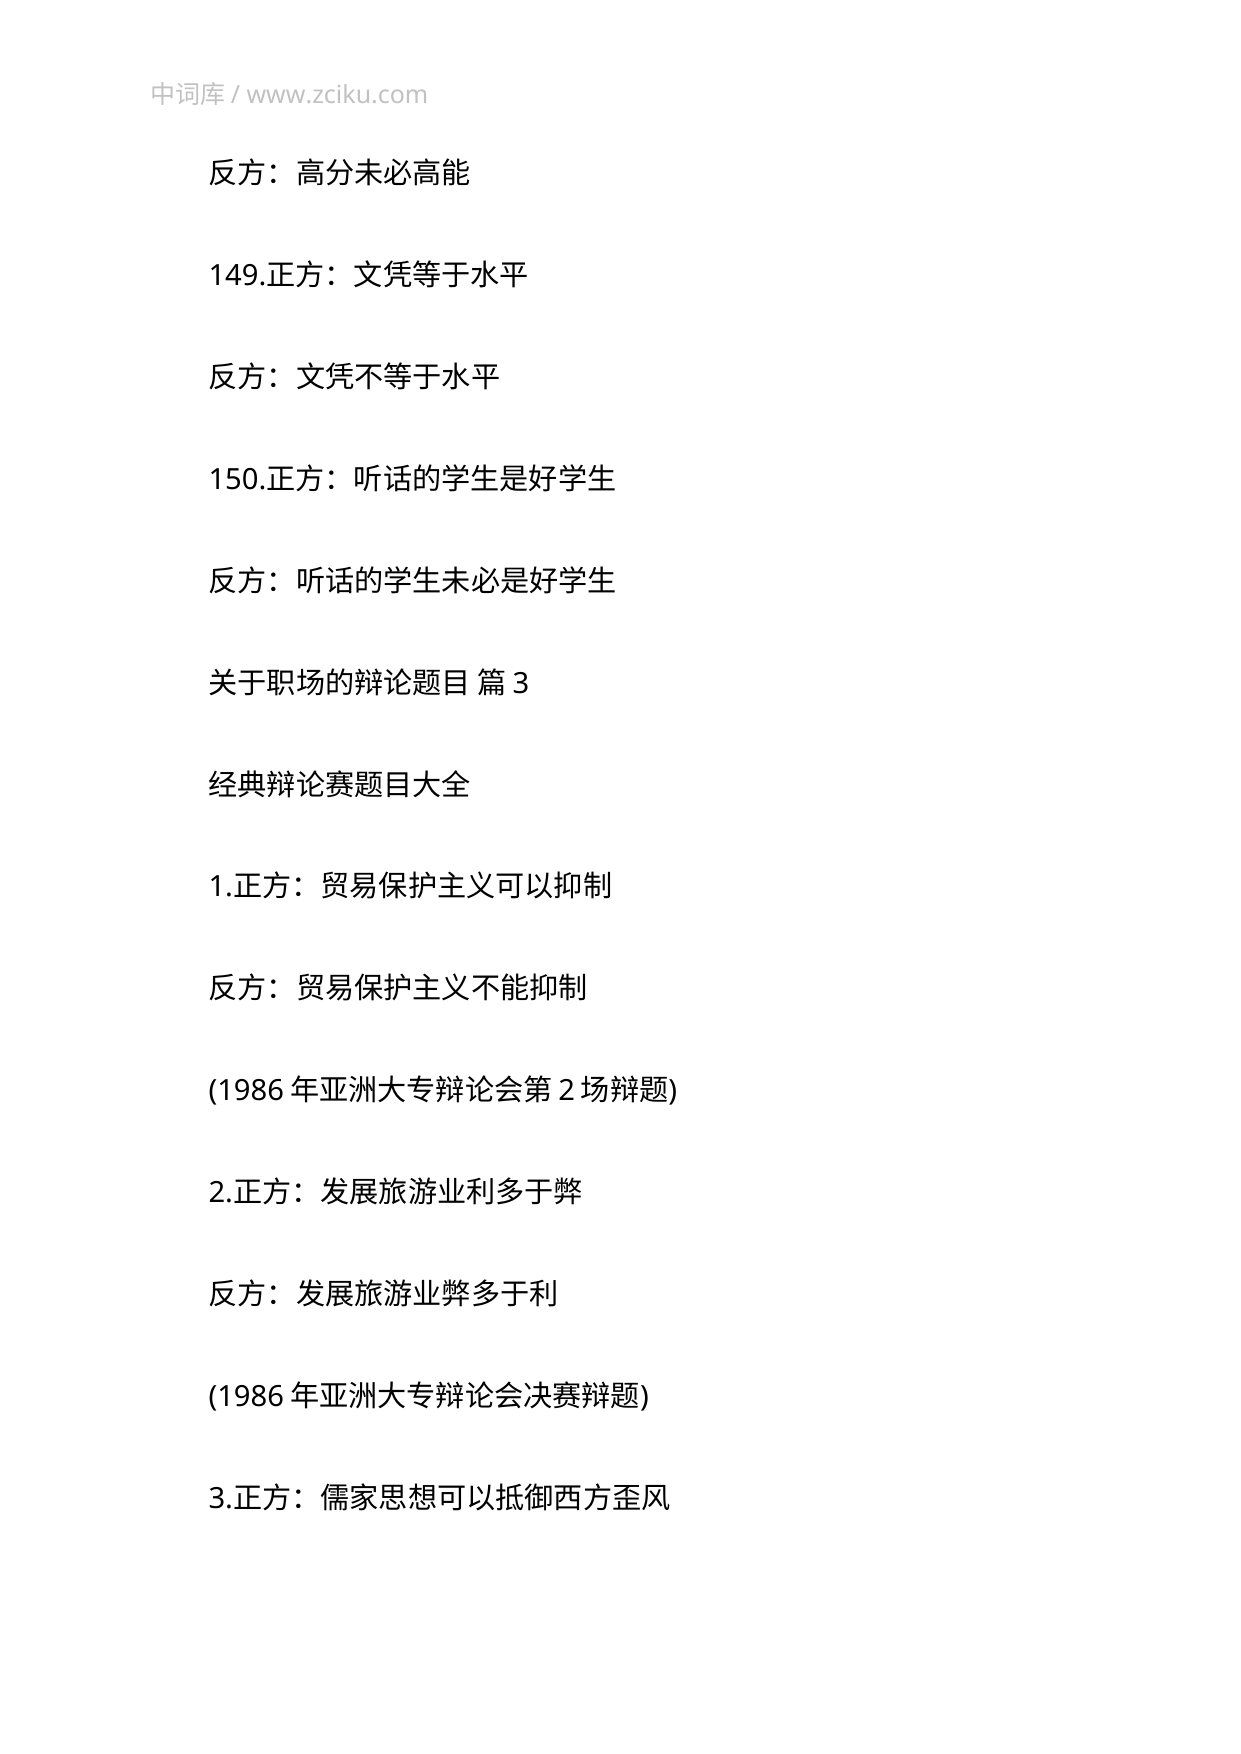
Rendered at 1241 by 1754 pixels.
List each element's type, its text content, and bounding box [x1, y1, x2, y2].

text 反方：高分未必高能 [150, 150, 1090, 192]
text 经典辩论赛题目大全 [150, 761, 1090, 803]
text 3.正方：儒家思想可以抵御西方歪风 [150, 1474, 1090, 1517]
text 2.正方：发展旅游业利多于弊 [150, 1169, 1090, 1211]
text (1986年亚洲大专辩论会决赛辩题) [150, 1372, 1090, 1415]
text 反方：文凭不等于水平 [150, 354, 1090, 396]
text 反方：听话的学生未必是好学生 [150, 557, 1090, 600]
text 149.正方：文凭等于水平 [150, 252, 1090, 294]
text 反方：发展旅游业弊多于利 [150, 1271, 1090, 1313]
text (1986年亚洲大专辩论会第2场辩题) [150, 1067, 1090, 1109]
text 150.正方：听话的学生是好学生 [150, 456, 1090, 498]
text 关于职场的辩论题目 篇3 [150, 659, 1090, 702]
text 1.正方：贸易保护主义可以抑制 [150, 863, 1090, 905]
text 反方：贸易保护主义不能抑制 [150, 965, 1090, 1007]
